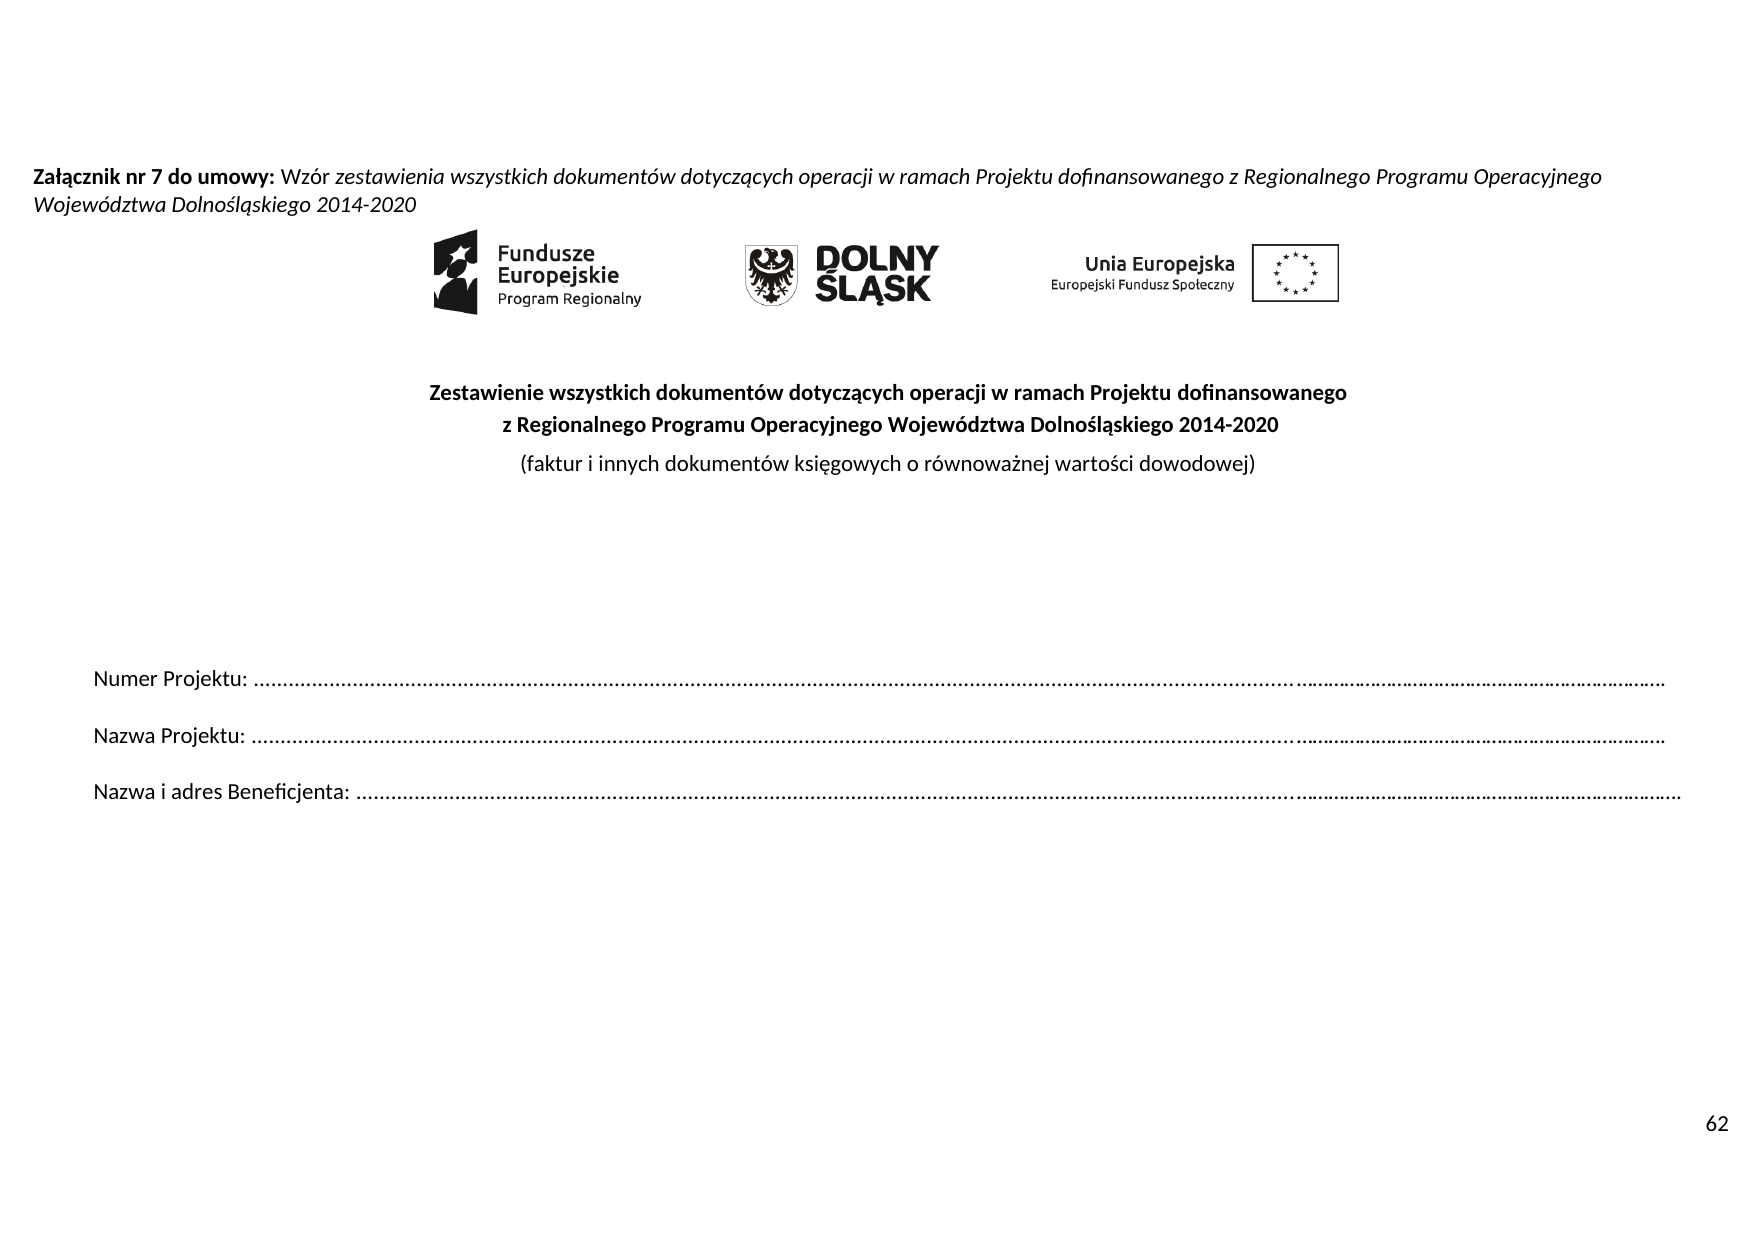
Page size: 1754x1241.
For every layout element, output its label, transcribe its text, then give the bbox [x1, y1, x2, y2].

text (faktur i innych dokumentów księgowych o równoważnej wartości dowodowej) [48, 449, 1728, 477]
picture [416, 226, 1361, 320]
text Zestawienie wszystkich dokumentów dotyczących operacji w ramach Projektu dofinansowanego z Regionalnego Programu Operacyjnego Województwa Dolnośląskiego 2014-2020 [48, 378, 1728, 438]
text Nazwa Projektu: ……………………………………………………………. [93, 722, 1728, 749]
text Numer Projektu: ……………………………………………………………. [93, 664, 1728, 692]
text Załącznik nr 7 do umowy: Wzór zestawienia wszystkich dokumentów dotyczących operacji w ramach Projektu dofinansowanego z Regionalnego Programu Operacyjnego Województwa Dolnośląskiego 2014-2020 [33, 162, 1728, 218]
text Nazwa i adres Beneficjenta: ………………………………………………………………. [93, 777, 1728, 805]
